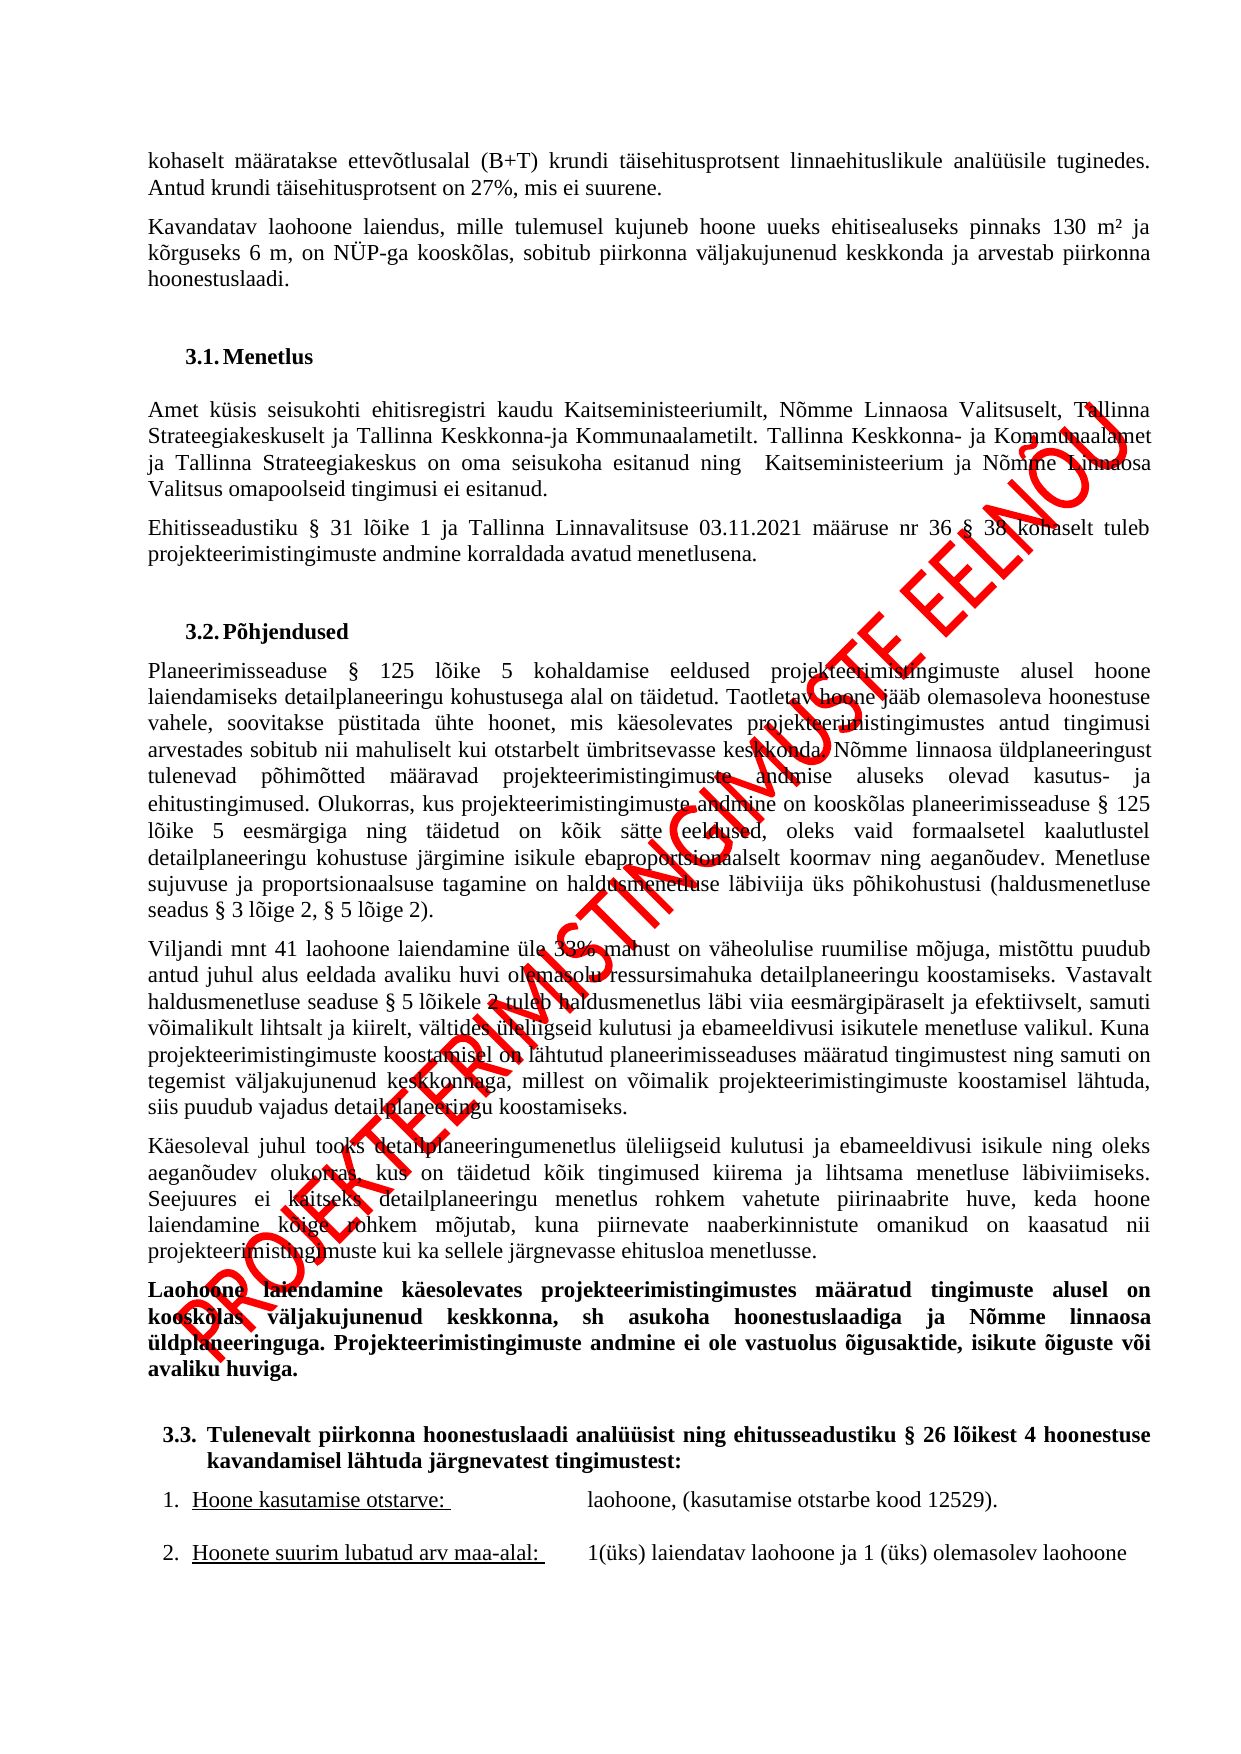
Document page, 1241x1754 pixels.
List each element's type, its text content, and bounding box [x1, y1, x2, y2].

text Laohoone laiendamine käesolevates projekteerimistingimustes määratud tingimuste alusel on kooskõlas väljakujunenud keskkonna, sh asukoha hoonestuslaadiga ja Nõmme linnaosa üldplaneeringuga. Projekteerimistingimuste andmine ei ole vastuolus õigusaktide, isikute õiguste või avaliku huviga. [148, 1276, 1152, 1382]
text Käesoleval juhul tooks detailplaneeringumenetlus üleliigseid kulutusi ja ebameeldivusi isikule ning oleks aeganõudev olukorras, kus on täidetud kõik tingimused kiirema ja lihtsama menetluse läbiviimiseks. Seejuures ei kaitseks detailplaneeringu menetlus rohkem vahetute piirinaabrite huve, keda hoone laiendamine kõige rohkem mõjutab, kuna piirnevate naaberkinnistute omanikud on kaasatud nii projekteerimistingimuste kui ka sellele järgnevasse ehitusloa menetlusse. [148, 1132, 1152, 1264]
text Amet küsis seisukohti ehitisregistri kaudu Kaitseministeeriumilt, Nõmme Linnaosa Valitsuselt, Tallinna Strateegiakeskuselt ja Tallinna Keskkonna-ja Kommunaalametilt. Tallinna Keskkonna- ja Kommunaalamet ja Tallinna Strateegiakeskus on oma seisukoha esitanud ning Kaitseministeerium ja Nõmme Linnaosa Valitsus omapoolseid tingimusi ei esitanud. [148, 396, 1152, 501]
text Kavandatav laohoone laiendus, mille tulemusel kujuneb hoone uueks ehitisealuseks pinnaks 130 m² ja kõrguseks 6 m, on NÜP-ga kooskõlas, sobitub piirkonna väljakujunenud keskkonda ja arvestab piirkonna hoonestuslaadi. [148, 213, 1152, 292]
table_cell Hoonete suurim lubatud arv maa-alal: [147, 1527, 576, 1580]
text Viljandi mnt 41 laohoone laiendamine üle 33% mahust on väheolulise ruumilise mõjuga, mistõttu puudub antud juhul alus eeldada avaliku huvi olemasolu ressursimahuka detailplaneeringu koostamiseks. Vastavalt haldusmenetluse seaduse § 5 lõikele 2 tuleb haldusmenetlus läbi viia eesmärgipäraselt ja efektiivselt, samuti võimalikult lihtsalt ja kiirelt, vältides üleliigseid kulutusi ja ebameeldivusi isikutele menetluse valikul. Kuna projekteerimistingimuste koostamisel on lähtutud planeerimisseaduses määratud tingimustest ning samuti on tegemist väljakujunenud keskkonnaga, millest on võimalik projekteerimistingimuste koostamisel lähtuda, siis puudub vajadus detailplaneeringu koostamiseks. [148, 935, 1152, 1120]
list Põhjendused [185, 618, 1152, 644]
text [148, 148, 1152, 200]
table_header laohoone, (kasutamise otstarbe kood 12529). [576, 1474, 1151, 1527]
text Planeerimisseaduse § 125 lõike 5 kohaldamise eeldused projekteerimistingimuste alusel hoone laiendamiseks detailplaneeringu kohustusega alal on täidetud. Taotletav hoone jääb olemasoleva hoonestuse vahele, soovitakse püstitada ühte hoonet, mis käesolevates projekteerimistingimustes antud tingimusi arvestades sobitub nii mahuliselt kui otstarbelt ümbritsevasse keskkonda. Nõmme linnaosa üldplaneeringust tulenevad põhimõtted määravad projekteerimistingimuste andmise aluseks olevad kasutus- ja ehitustingimused. Olukorras, kus projekteerimistingimuste andmine on kooskõlas planeerimisseaduse § 125 lõike 5 eesmärgiga ning täidetud on kõik sätte eeldused, oleks vaid formaalsetel kaalutlustel detailplaneeringu kohustuse järgimine isikule ebaproportsionaalselt koormav ning aeganõudev. Menetluse sujuvuse ja proportsionaalsuse tagamine on haldusmenetluse läbiviija üks põhikohustusi (haldusmenetluse seadus § 3 lõige 2, § 5 lõige 2). [148, 657, 1152, 923]
text Ehitisseadustiku § 31 lõike 1 ja Tallinna Linnavalitsuse 03.11.2021 määruse nr 36 § 38 kohaselt tuleb projekteerimistingimuste andmine korraldada avatud menetlusena. [148, 514, 1152, 567]
list Tulenevalt piirkonna hoonestuslaadi analüüsist ning ehitusseadustiku § 26 lõikest 4 hoonestuse kavandamisel lähtuda järgnevatest tingimustest: [162, 1421, 1152, 1473]
table_header Hoone kasutamise otstarve: [147, 1474, 576, 1527]
table_cell 1(üks) laiendatav laohoone ja 1 (üks) olemasolev laohoone [576, 1527, 1151, 1580]
list Menetlus [185, 343, 1152, 369]
